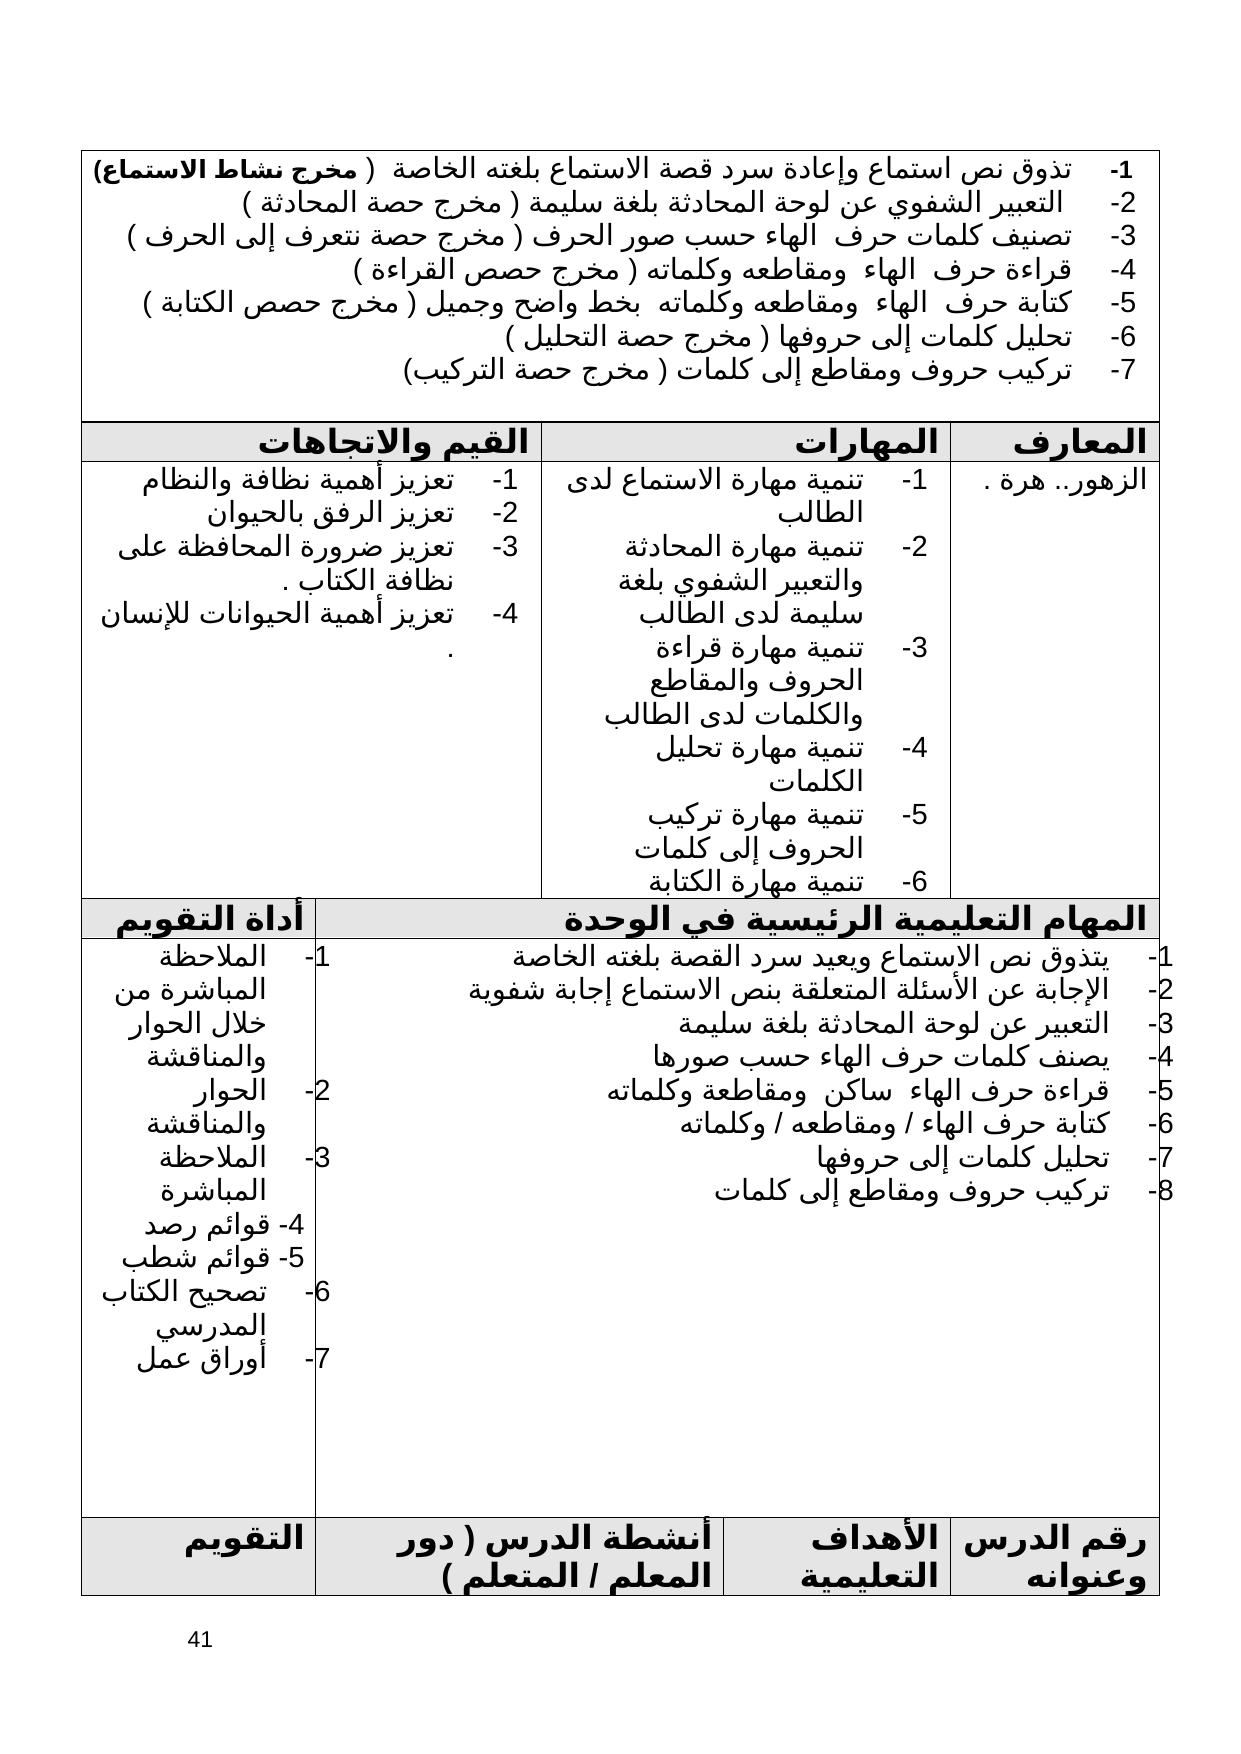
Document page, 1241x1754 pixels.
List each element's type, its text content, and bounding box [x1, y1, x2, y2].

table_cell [82, 151, 1159, 421]
table_cell التقويم [82, 1518, 315, 1595]
table_cell رقم الدرس وعنوانه [951, 1518, 1159, 1595]
table_cell يتذوق نص الاستماع ويعيد سرد القصة بلغته الخاصة الإجابة عن الأسئلة المتعلقة بنص الاستماع إجابة شفوية التعبير عن لوحة المحادثة بلغة سليمة يصنف كلمات حرف الهاء حسب صورها قراءة حرف الهاء ساكن ومقاطعة وكلماته كتابة حرف الهاء / ومقاطعه / وكلماته تحليل كلمات إلى حروفها تركيب حروف ومقاطع إلى كلمات [316, 939, 1159, 1517]
table_cell تنمية مهارة الاستماع لدى الطالب تنمية مهارة المحادثة والتعبير الشفوي بلغة سليمة لدى الطالب تنمية مهارة قراءة الحروف والمقاطع والكلمات لدى الطالب تنمية مهارة تحليل الكلمات تنمية مهارة تركيب الحروف إلى كلمات تنمية مهارة الكتابة [542, 462, 950, 898]
table_cell الزهور.. هرة . [951, 462, 1159, 898]
table_cell تعزيز أهمية نظافة والنظام تعزيز الرفق بالحيوان تعزيز ضرورة المحافظة على نظافة الكتاب . تعزيز أهمية الحيوانات للإنسان . [82, 462, 541, 898]
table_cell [316, 1518, 723, 1595]
table_cell الملاحظة المباشرة من خلال الحوار والمناقشة الحوار والمناقشة الملاحظة المباشرة 4- قوائم رصد 5- قوائم شطب تصحيح الكتاب المدرسي أوراق عمل [82, 939, 315, 1517]
table_cell القيم والاتجاهات [82, 423, 541, 461]
table_cell المهام التعليمية الرئيسية في الوحدة [316, 899, 1159, 937]
table_cell أداة التقويم [82, 899, 315, 937]
table_cell المهارات [542, 423, 950, 461]
table_cell المعارف [951, 423, 1159, 461]
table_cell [724, 1518, 950, 1595]
